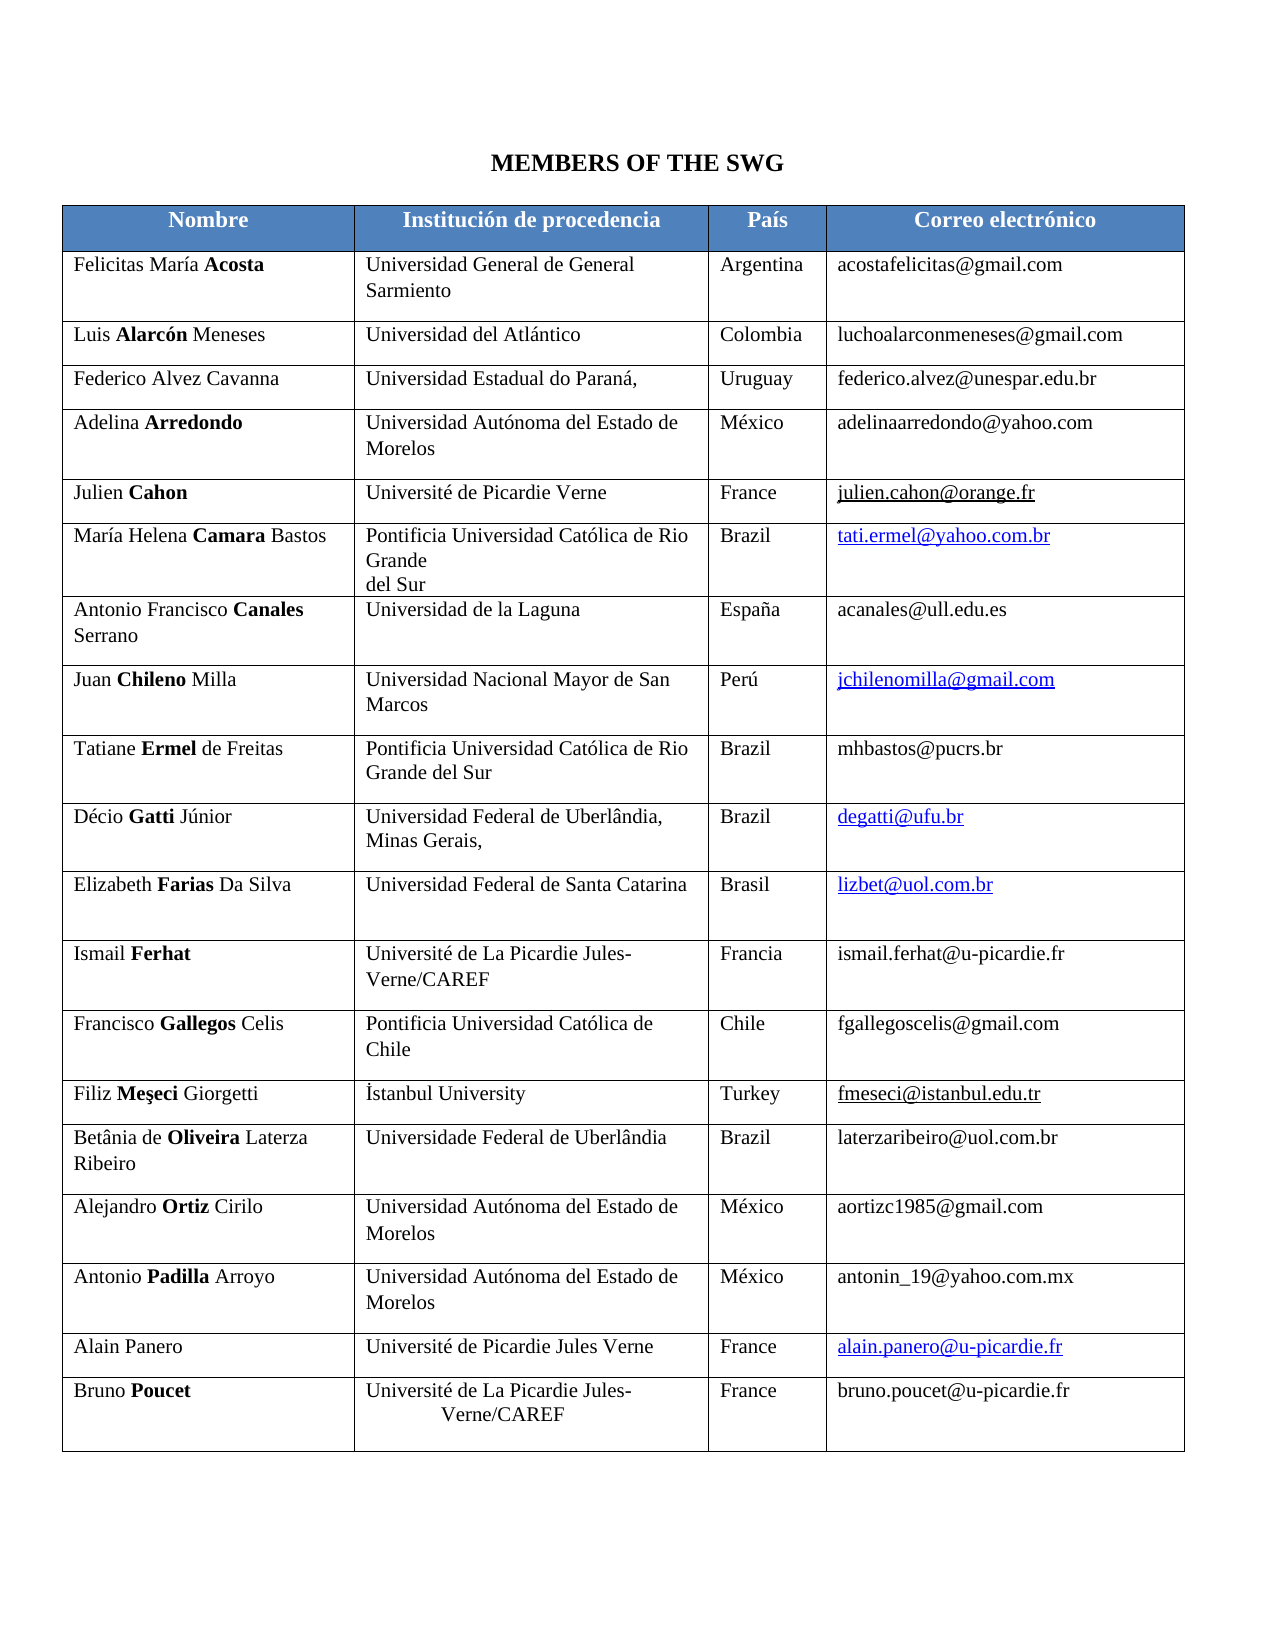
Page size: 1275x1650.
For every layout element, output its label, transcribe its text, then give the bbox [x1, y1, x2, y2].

table_cell fmeseci@istanbul.edu.tr [827, 1081, 1184, 1124]
table_cell Luis Alarcón Meneses [63, 322, 354, 365]
table_cell Turkey [709, 1081, 826, 1124]
table_cell Felicitas María Acosta [63, 252, 354, 321]
table_cell Brasil [709, 872, 826, 940]
table_cell lizbet@uol.com.br [827, 872, 1184, 940]
table_cell Antonio Padilla Arroyo [63, 1264, 354, 1333]
table_cell bruno.poucet@u-picardie.fr [827, 1378, 1184, 1451]
table_cell Décio Gatti Júnior [63, 804, 354, 871]
table_cell Universidad del Atlántico [355, 322, 708, 365]
table_cell tati.ermel@yahoo.com.br [827, 524, 1184, 596]
table_cell Tatiane Ermel de Freitas [63, 736, 354, 803]
table_cell fgallegoscelis@gmail.com [827, 1011, 1184, 1080]
table_cell acostafelicitas@gmail.com [827, 252, 1184, 321]
table_cell İstanbul University [355, 1081, 708, 1124]
table_header Institución de procedencia [355, 206, 708, 251]
table_cell Universidad Autónoma del Estado de Morelos [355, 1264, 708, 1333]
table_cell Pontificia Universidad Católica de Rio Grande del Sur [355, 736, 708, 803]
table_cell France [709, 480, 826, 522]
table_cell Elizabeth Farias Da Silva [63, 872, 354, 940]
table_cell mhbastos@pucrs.br [827, 736, 1184, 803]
table_header País [709, 206, 826, 251]
table_header Nombre [63, 206, 354, 251]
table_cell Universidad Federal de Santa Catarina [355, 872, 708, 940]
table_cell France [709, 1378, 826, 1451]
table_cell México [709, 1264, 826, 1333]
table_cell Brazil [709, 524, 826, 596]
table_cell federico.alvez@unespar.edu.br [827, 366, 1184, 409]
table_cell México [709, 1195, 826, 1263]
table_cell Francisco Gallegos Celis [63, 1011, 354, 1080]
table_cell aortizc1985@gmail.com [827, 1195, 1184, 1263]
table_cell Alain Panero [63, 1334, 354, 1377]
table_cell Antonio Francisco Canales Serrano [63, 597, 354, 665]
table_cell Adelina Arredondo [63, 410, 354, 478]
table_cell Université de Picardie Verne [355, 480, 708, 522]
table_cell Juan Chileno Milla [63, 666, 354, 735]
table_cell Universidad Autónoma del Estado de Morelos [355, 1195, 708, 1263]
table_cell Colombia [709, 322, 826, 365]
table_cell jchilenomilla@gmail.com [827, 666, 1184, 735]
table_cell laterzaribeiro@uol.com.br [827, 1125, 1184, 1193]
table_cell España [709, 597, 826, 665]
table_cell Betânia de Oliveira Laterza Ribeiro [63, 1125, 354, 1193]
table_cell Chile [709, 1011, 826, 1080]
text MEMBERS OF THE SWG [177, 148, 1098, 176]
table_cell México [709, 410, 826, 478]
table_cell Pontificia Universidad Católica de Rio Grande del Sur [355, 524, 708, 596]
table_cell Universidade Federal de Uberlândia [355, 1125, 708, 1193]
table_cell Uruguay [709, 366, 826, 409]
table_cell luchoalarconmeneses@gmail.com [827, 322, 1184, 365]
table_cell Francia [709, 941, 826, 1010]
table_cell degatti@ufu.br [827, 804, 1184, 871]
table_cell María Helena Camara Bastos [63, 524, 354, 596]
table_cell Universidad Autónoma del Estado de Morelos [355, 410, 708, 478]
table_cell adelinaarredondo@yahoo.com [827, 410, 1184, 478]
table_cell Brazil [709, 736, 826, 803]
table_cell acanales@ull.edu.es [827, 597, 1184, 665]
table_cell Université de La Picardie Jules-Verne/CAREF [355, 941, 708, 1010]
table_cell Universidad Nacional Mayor de San Marcos [355, 666, 708, 735]
table_cell Argentina [709, 252, 826, 321]
table_cell Université de La Picardie Jules-Verne/CAREF [355, 1378, 708, 1451]
table_cell Alejandro Ortiz Cirilo [63, 1195, 354, 1263]
table_cell Federico Alvez Cavanna [63, 366, 354, 409]
table_cell antonin_19@yahoo.com.mx [827, 1264, 1184, 1333]
table_cell Filiz Meşeci Giorgetti [63, 1081, 354, 1124]
table_cell Universidad de la Laguna [355, 597, 708, 665]
table_cell Universidad Estadual do Paraná, [355, 366, 708, 409]
table_cell julien.cahon@orange.fr [827, 480, 1184, 522]
table_cell ismail.ferhat@u-picardie.fr [827, 941, 1184, 1010]
table_cell Julien Cahon [63, 480, 354, 522]
table_cell Perú [709, 666, 826, 735]
table_cell Universidad Federal de Uberlândia, Minas Gerais, [355, 804, 708, 871]
table_cell Ismail Ferhat [63, 941, 354, 1010]
table_cell alain.panero@u-picardie.fr [827, 1334, 1184, 1377]
table_cell Université de Picardie Jules Verne [355, 1334, 708, 1377]
table_cell Universidad General de General Sarmiento [355, 252, 708, 321]
table_cell Bruno Poucet [63, 1378, 354, 1451]
table_header Correo electrónico [827, 206, 1184, 251]
table_cell Pontificia Universidad Católica de Chile [355, 1011, 708, 1080]
table_cell Brazil [709, 804, 826, 871]
table_cell France [709, 1334, 826, 1377]
table_cell Brazil [709, 1125, 826, 1193]
